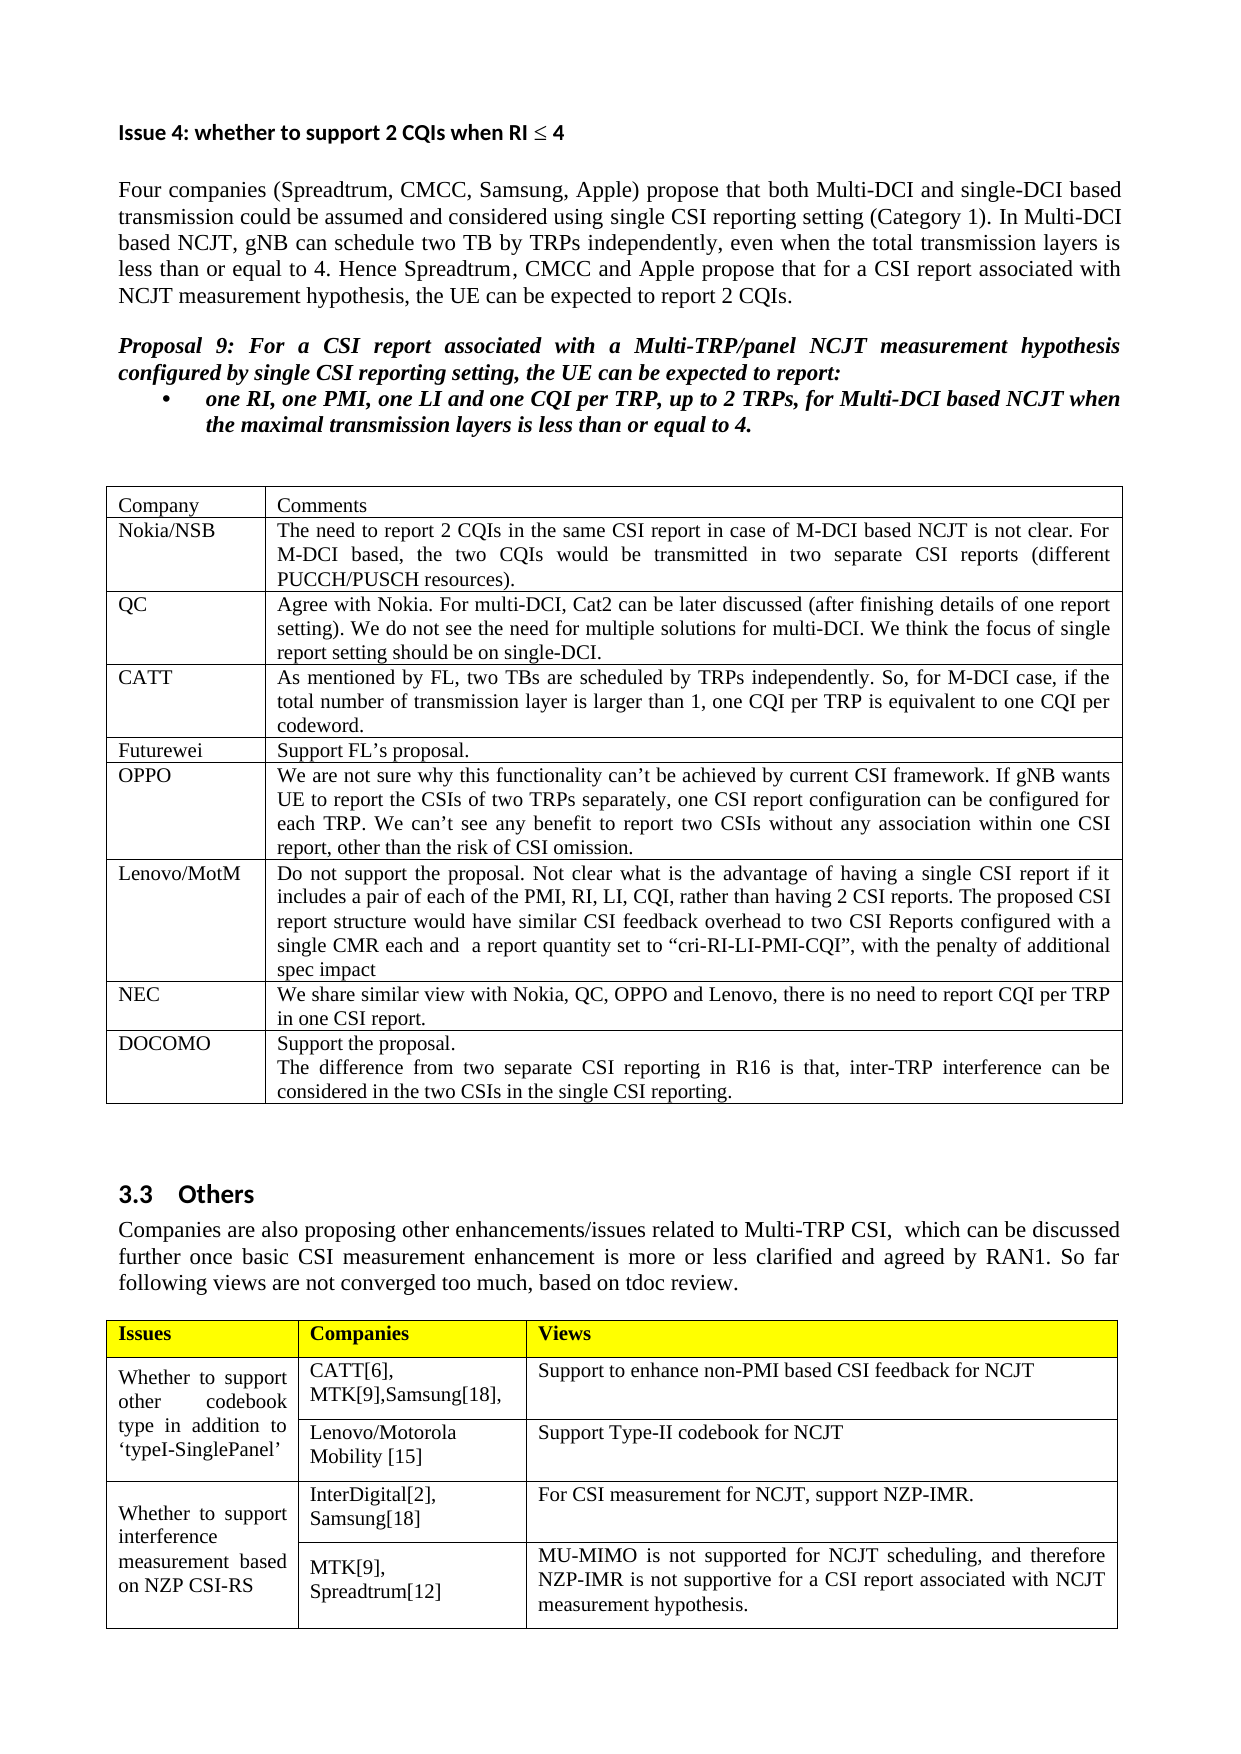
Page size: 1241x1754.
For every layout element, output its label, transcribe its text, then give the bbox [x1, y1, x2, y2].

list one RI, one PMI, one LI and one CQI per TRP, up to 2 TRPs, for Multi-DCI based NCJT when the maximal transmission layers is less than or equal to 4. [162, 385, 1122, 438]
table_cell Support the proposal. The difference from two separate CSI reporting in R16 is that, inter-TRP interference can be considered in the two CSIs in the single CSI reporting. [266, 1031, 1122, 1103]
table_cell Support Type-II codebook for NCJT [527, 1420, 1117, 1481]
table_cell Whether to support other codebook type in addition to ‘typeI-SinglePanel’ [107, 1358, 298, 1481]
table_header Companies [299, 1321, 526, 1357]
table_cell We share similar view with Nokia, QC, OPPO and Lenovo, there is no need to report CQI per TRP in one CSI report. [266, 982, 1122, 1030]
table_cell CATT [107, 665, 265, 737]
table_cell Lenovo/Motorola Mobility [15] [299, 1420, 526, 1481]
table_cell Do not support the proposal. Not clear what is the advantage of having a single CSI report if it includes a pair of each of the PMI, RI, LI, CQI, rather than having 2 CSI reports. The proposed CSI report structure would have similar CSI feedback overhead to two CSI Reports configured with a single CMR each and a report quantity set to “cri-RI-LI-PMI-CQI”, with the penalty of additional spec impact [266, 860, 1122, 981]
table_cell QC [107, 592, 265, 664]
table_cell NEC [107, 982, 265, 1030]
table_header Views [527, 1321, 1117, 1357]
table_cell Support FL’s proposal. [266, 738, 1122, 762]
table_cell Support to enhance non-PMI based CSI feedback for NCJT [527, 1358, 1117, 1419]
text Four companies (Spreadtrum, CMCC, Samsung, Apple) propose that both Multi-DCI and single-DCI based transmission could be assumed and considered using single CSI reporting setting (Category 1). In Multi-DCI based NCJT, gNB can schedule two TB by TRPs independently, even when the total transmission layers is less than or equal to 4. Hence Spreadtrum, CMCC and Apple propose that for a CSI report associated with NCJT measurement hypothesis, the UE can be expected to report 2 CQIs. [118, 176, 1122, 308]
text Proposal 9: For a CSI report associated with a Multi-TRP/panel NCJT measurement hypothesis configured by single CSI reporting setting, the UE can be expected to report: [118, 332, 1122, 385]
table_cell Nokia/NSB [107, 518, 265, 591]
table_cell MU-MIMO is not supported for NCJT scheduling, and therefore NZP-IMR is not supportive for a CSI report associated with NCJT measurement hypothesis. [527, 1543, 1117, 1628]
table_cell InterDigital[2], Samsung[18] [299, 1482, 526, 1542]
table_cell DOCOMO [107, 1031, 265, 1103]
table_header Company [107, 487, 265, 517]
table_cell MTK[9], Spreadtrum[12] [299, 1543, 526, 1628]
table_cell The need to report 2 CQIs in the same CSI report in case of M-DCI based NCJT is not clear. For M-DCI based, the two CQIs would be transmitted in two separate CSI reports (different PUCCH/PUSCH resources). [266, 518, 1122, 591]
table_header Comments [266, 487, 1122, 517]
table_cell CATT[6], MTK[9],Samsung[18], [299, 1358, 526, 1419]
text Companies are also proposing other enhancements/issues related to Multi-TRP CSI, which can be discussed further once basic CSI measurement enhancement is more or less clarified and agreed by RAN1. So far following views are not converged too much, based on tdoc review. [118, 1217, 1122, 1296]
table_cell Futurewei [107, 738, 265, 762]
table_cell Agree with Nokia. For multi-DCI, Cat2 can be later discussed (after finishing details of one report setting). We do not see the need for multiple solutions for multi-DCI. We think the focus of single report setting should be on single-DCI. [266, 592, 1122, 664]
table_cell OPPO [107, 763, 265, 859]
table_cell As mentioned by FL, two TBs are scheduled by TRPs independently. So, for M-DCI case, if the total number of transmission layer is larger than 1, one CQI per TRP is equivalent to one CQI per codeword. [266, 665, 1122, 737]
subtitle Others [118, 1177, 1122, 1210]
table_cell We are not sure why this functionality can’t be achieved by current CSI framework. If gNB wants UE to report the CSIs of two TRPs separately, one CSI report configuration can be configured for each TRP. We can’t see any benefit to report two CSIs without any association within one CSI report, other than the risk of CSI omission. [266, 763, 1122, 859]
table_cell Whether to support interference measurement based on NZP CSI-RS [107, 1482, 298, 1628]
table_cell For CSI measurement for NCJT, support NZP-IMR. [527, 1482, 1117, 1542]
table_header Issues [107, 1321, 298, 1357]
table_cell Lenovo/MotM [107, 860, 265, 981]
subtitle Issue 4: whether to support 2 CQIs when RI 4 [118, 118, 1122, 146]
